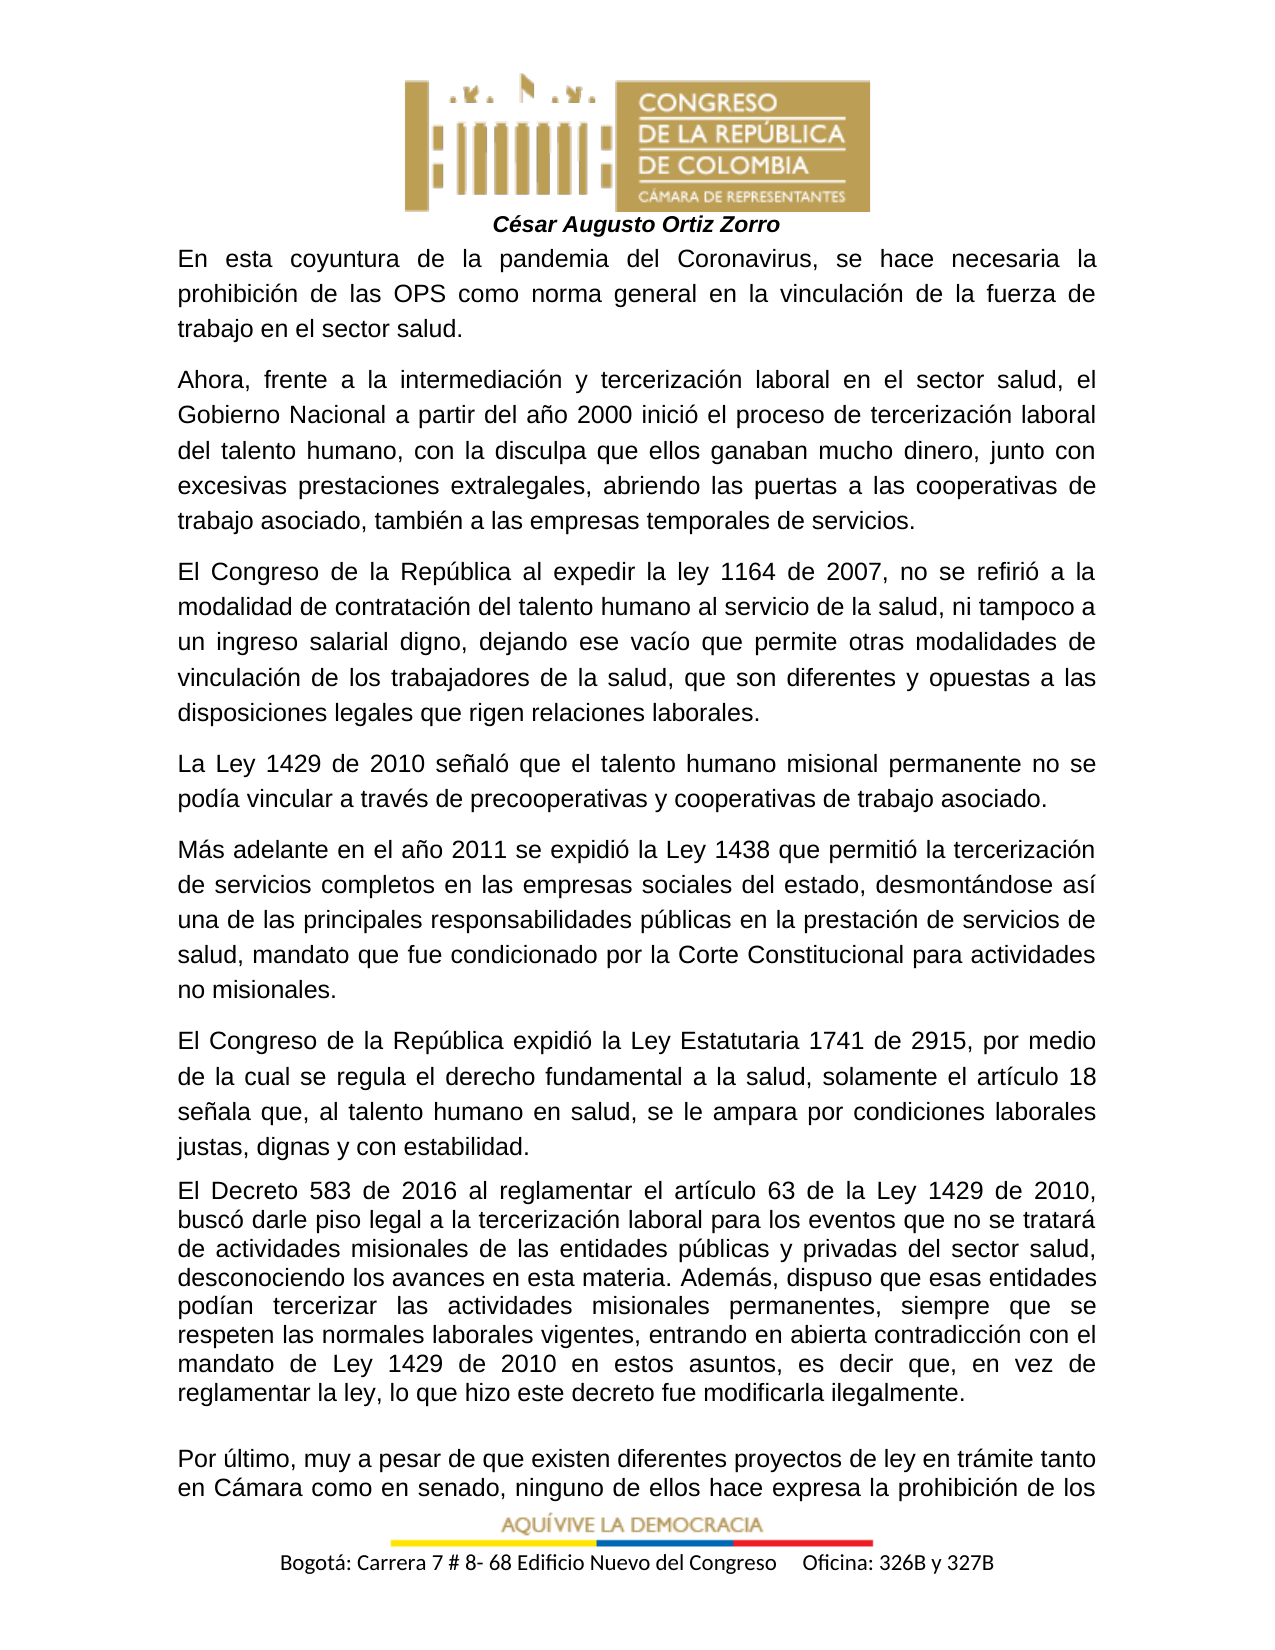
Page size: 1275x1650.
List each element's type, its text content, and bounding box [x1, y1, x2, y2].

text En esta coyuntura de la pandemia del Coronavirus, se hace necesaria la prohibición de las OPS como norma general en la vinculación de la fuerza de trabajo en el sector salud. [177, 238, 1098, 343]
text El Decreto 583 de 2016 al reglamentar el artículo 63 de la Ley 1429 de 2010, buscó darle piso legal a la tercerización laboral para los eventos que no se tratará de actividades misionales de las entidades públicas y privadas del sector salud, desconociendo los avances en esta materia. Además, dispuso que esas entidades podían tercerizar las actividades misionales permanentes, siempre que se respeten las normales laborales vigentes, entrando en abierta contradicción con el mandato de Ley 1429 de 2010 en estos asuntos, es decir que, en vez de reglamentar la ley, lo que hizo este decreto fue modificarla ilegalmente. [177, 1176, 1098, 1406]
text Más adelante en el año 2011 se expidió la Ley 1438 que permitió la tercerización de servicios completos en las empresas sociales del estado, desmontándose así una de las principales responsabilidades públicas en la prestación de servicios de salud, mandato que fue condicionado por la Corte Constitucional para actividades no misionales. [177, 828, 1098, 1004]
text La Ley 1429 de 2010 señaló que el talento humano misional permanente no se podía vincular a través de precooperativas y cooperativas de trabajo asociado. [177, 742, 1098, 813]
picture [404, 73, 871, 212]
text Ahora, frente a la intermediación y tercerización laboral en el sector salud, el Gobierno Nacional a partir del año 2000 inició el proceso de tercerización laboral del talento humano, con la disculpa que ellos ganaban mucho dinero, junto con excesivas prestaciones extralegales, abriendo las puertas a las cooperativas de trabajo asociado, también a las empresas temporales de servicios. [177, 359, 1098, 535]
text El Congreso de la República expidió la Ley Estatutaria 1741 de 2915, por medio de la cual se regula el derecho fundamental a la salud, solamente el artículo 18 señala que, al talento humano en salud, se le ampara por condiciones laborales justas, dignas y con estabilidad. [177, 1020, 1098, 1161]
text El Congreso de la República al expedir la ley 1164 de 2007, no se refirió a la modalidad de contratación del talento humano al servicio de la salud, ni tampoco a un ingreso salarial digno, dejando ese vacío que permite otras modalidades de vinculación de los trabajadores de la salud, que son diferentes y opuestas a las disposiciones legales que rigen relaciones laborales. [177, 551, 1098, 727]
